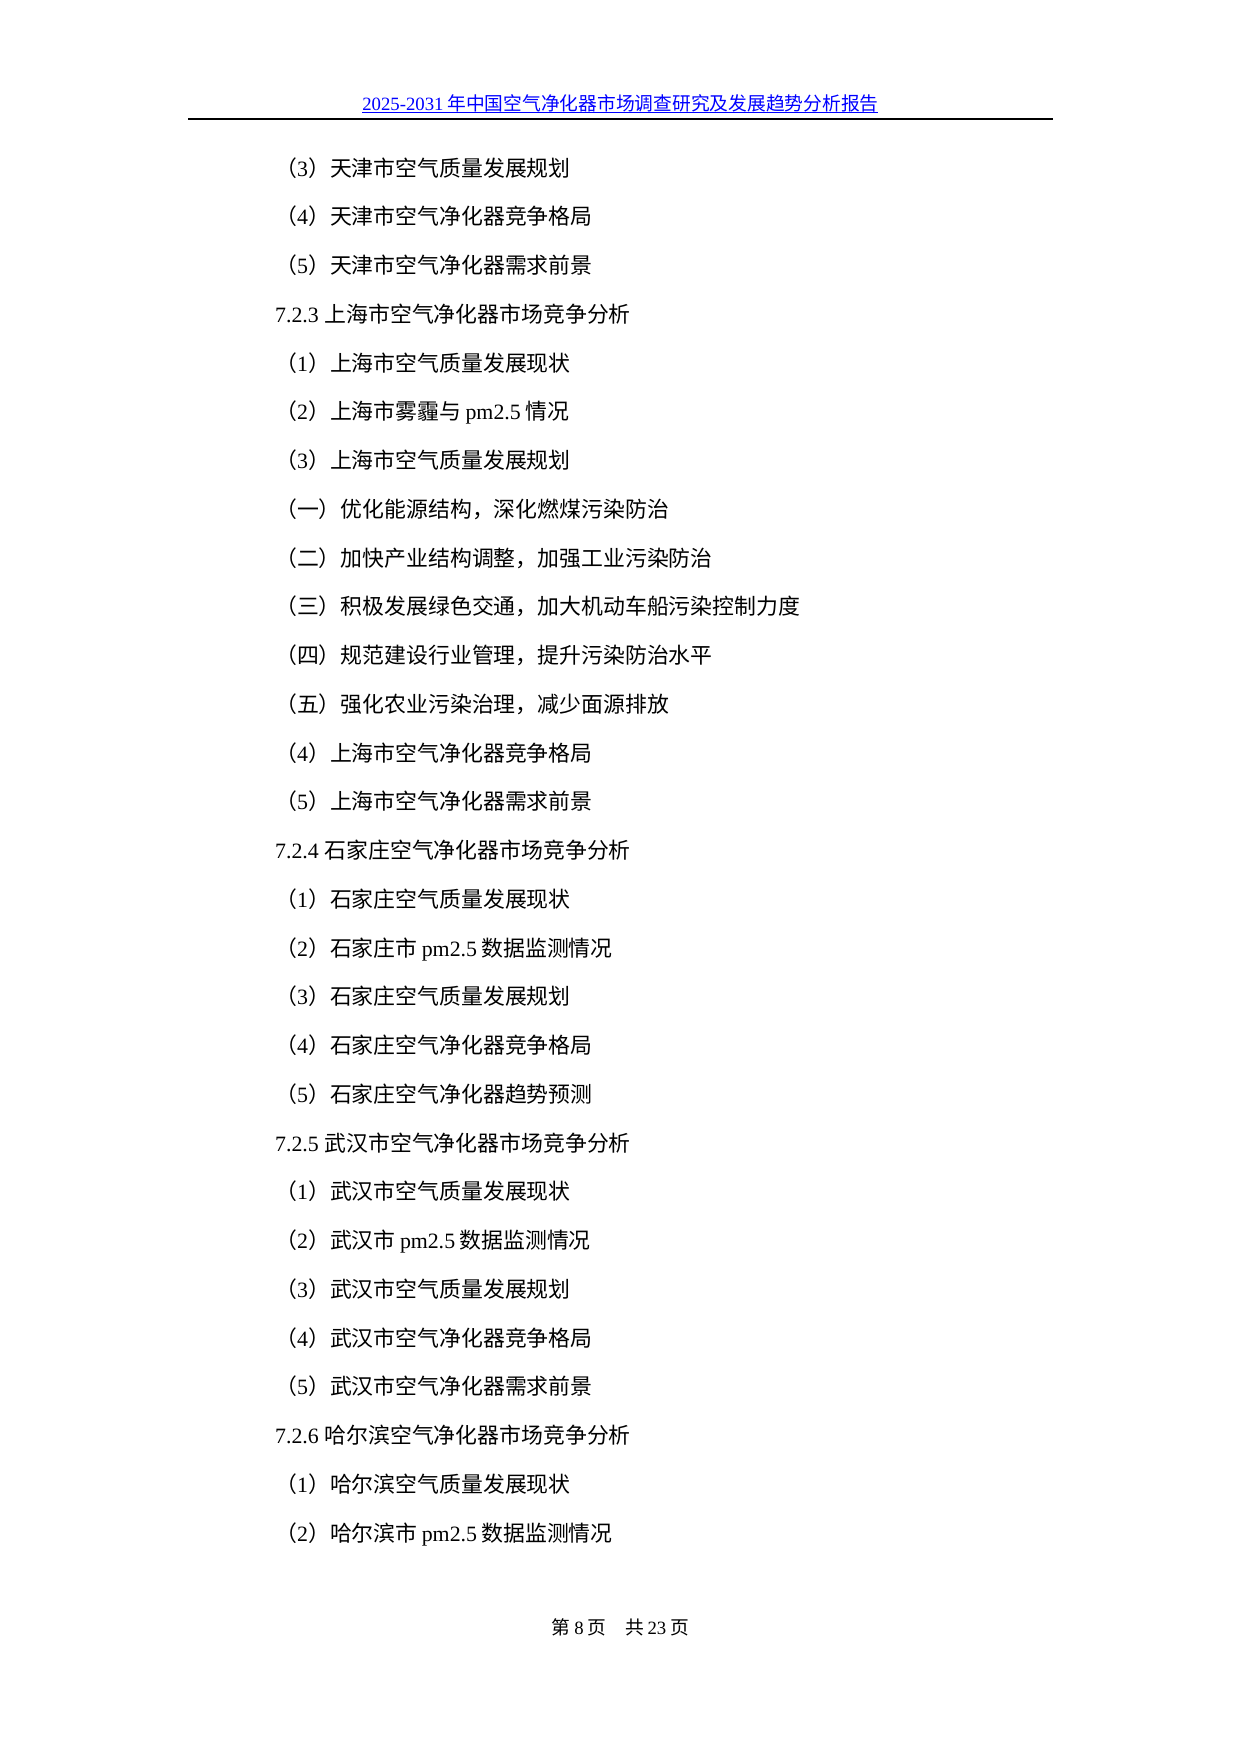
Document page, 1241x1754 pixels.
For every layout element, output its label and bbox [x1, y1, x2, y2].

text [187, 150, 1053, 1548]
